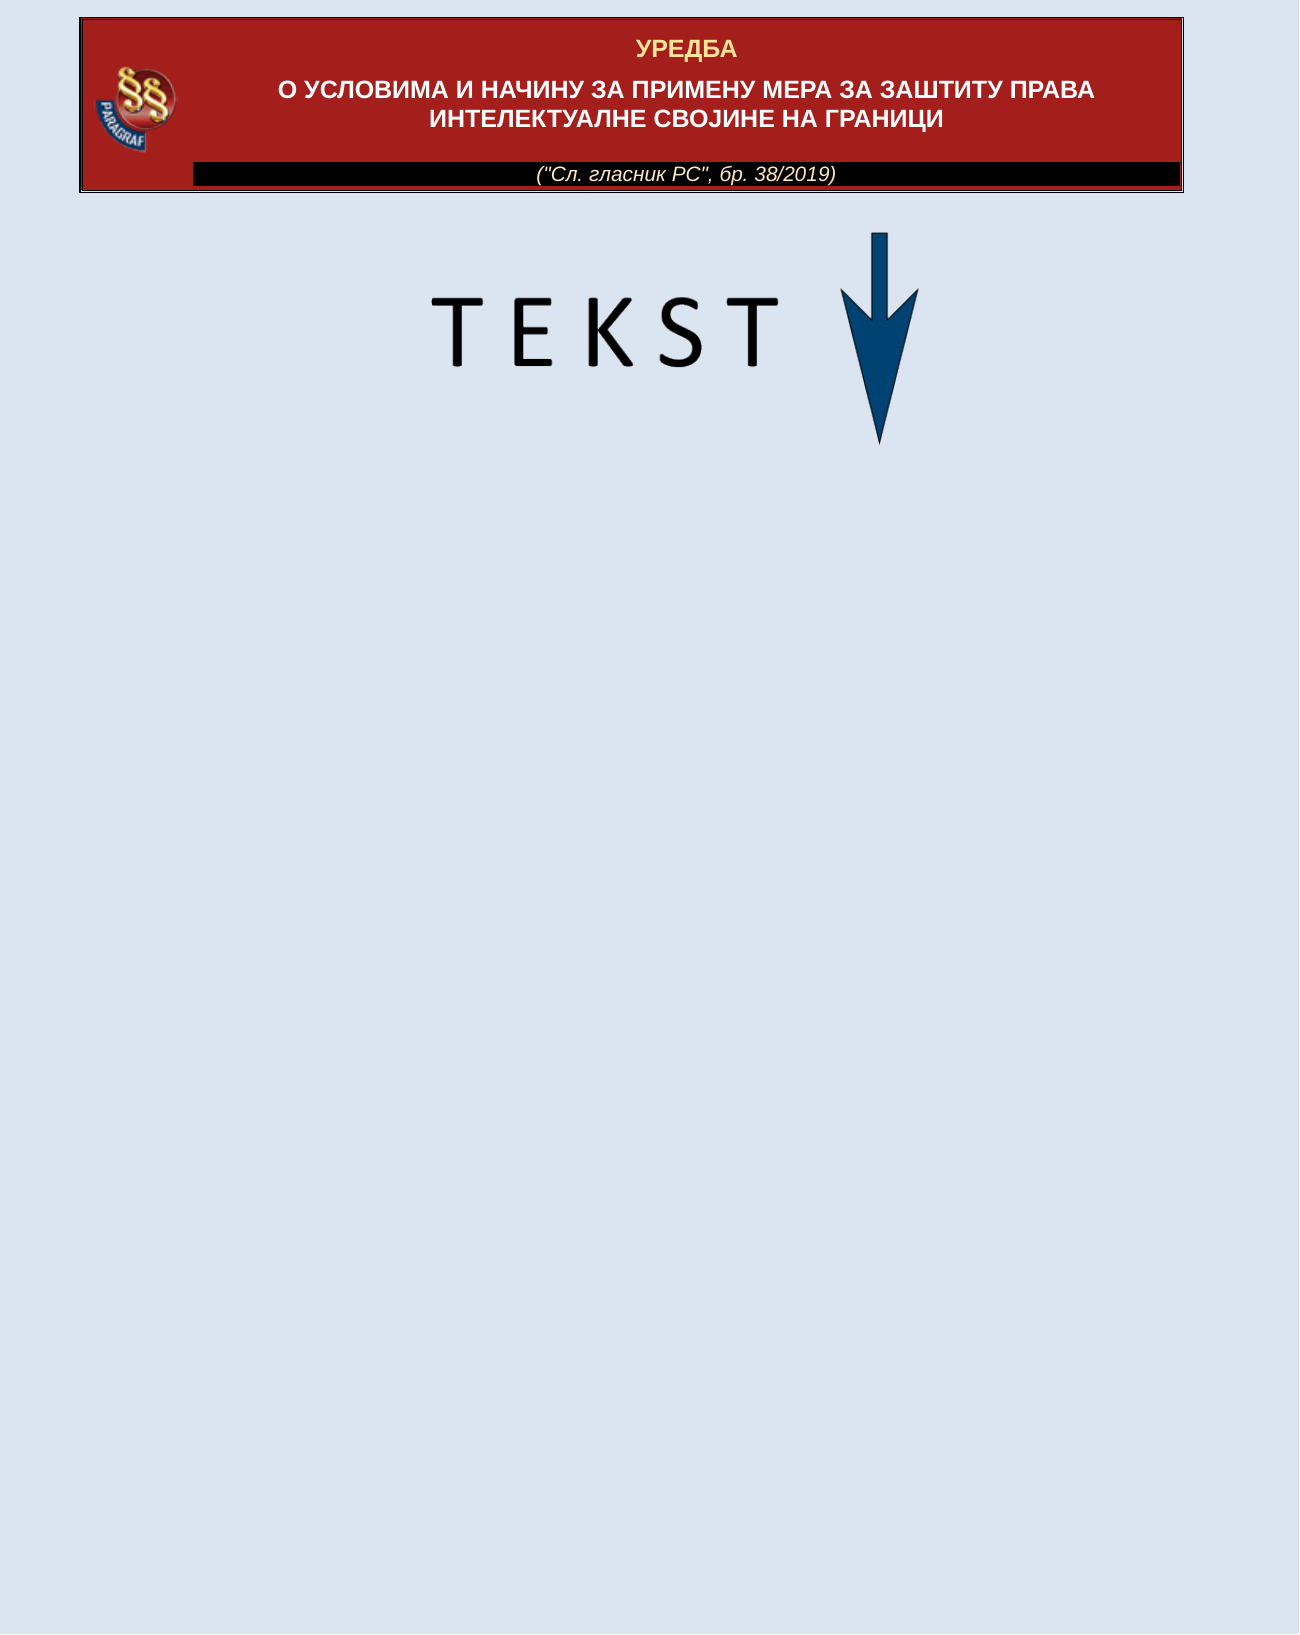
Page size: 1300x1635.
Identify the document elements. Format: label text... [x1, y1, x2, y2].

picture [92, 61, 179, 154]
table_header [83, 20, 190, 190]
picture [83, 200, 1186, 470]
table_header УРЕДБА О УСЛОВИМА И НАЧИНУ ЗА ПРИМЕНУ МЕРА ЗА ЗАШТИТУ ПРАВА ИНТЕЛЕКТУАЛНЕ СВОЈИНЕ НА ГРАНИЦИ ("Сл. гласник РС", бр. 38/2019) [190, 20, 1181, 190]
